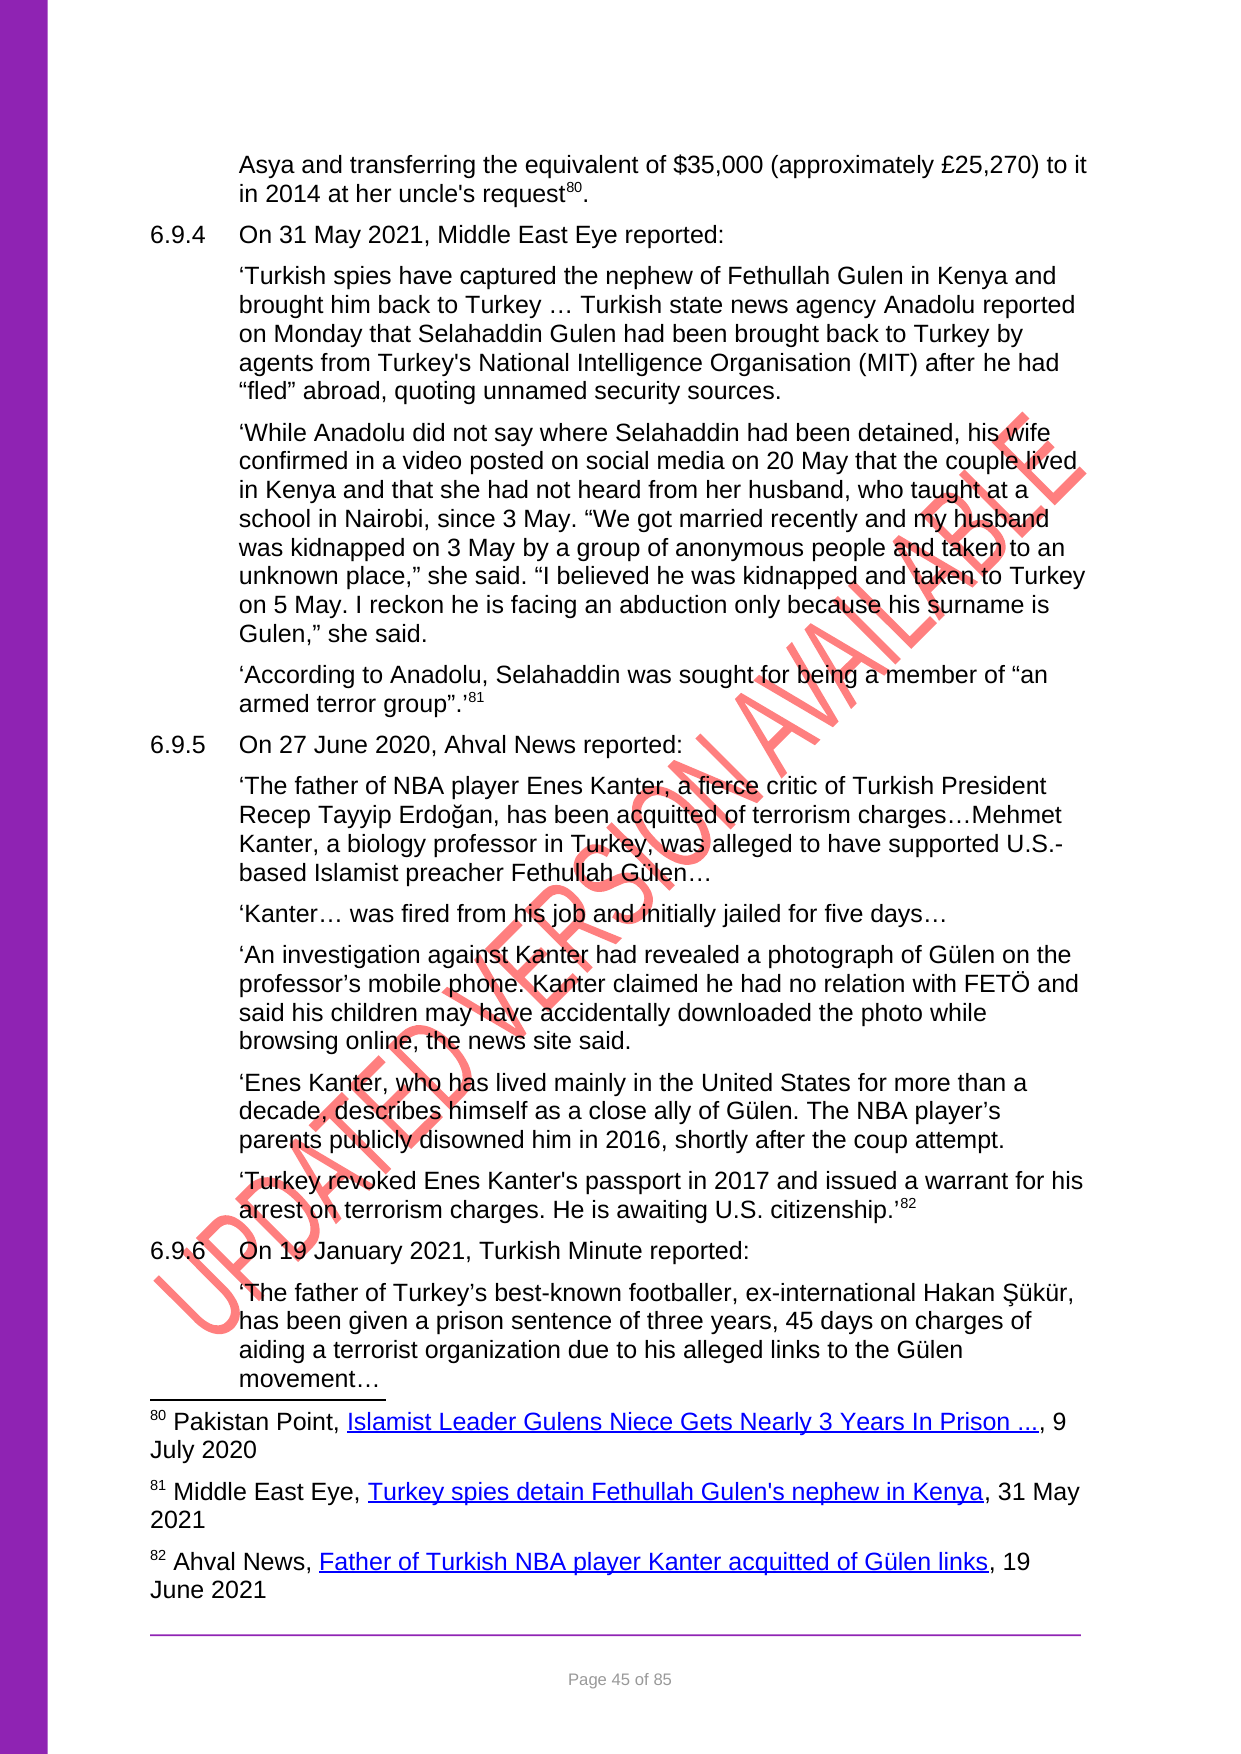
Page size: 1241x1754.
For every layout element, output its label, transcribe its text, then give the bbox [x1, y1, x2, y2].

list ‘Kanter… was fired from his job and initially jailed for five days… [239, 899, 1090, 927]
list On 27 June 2020, Ahval News reported: [150, 730, 1090, 759]
list ‘The father of Turkey’s best-known footballer, ex-international Hakan Şükür, has been given a prison sentence of three years, 45 days on charges of aiding a terrorist organization due to his alleged links to the Gülen movement… [239, 1277, 1090, 1392]
list ‘Turkey revoked Enes Kanter's passport in 2017 and issued a warrant for his arrest on terrorism charges. He is awaiting U.S. citizenship.’ [239, 1166, 1090, 1224]
list On 31 May 2021, Middle East Eye reported: [150, 220, 1090, 249]
list ‘According to Anadolu, Selahaddin was sought for being a member of “an armed terror group”.’ [239, 660, 1090, 717]
list ‘The father of NBA player Enes Kanter, a fierce critic of Turkish President Recep Tayyip Erdoğan, has been acquitted of terrorism charges…Mehmet Kanter, a biology professor in Turkey, was alleged to have supported U.S.-based Islamist preacher Fethullah Gülen… [239, 771, 1090, 886]
list On 19 January 2021, Turkish Minute reported: [150, 1236, 1090, 1265]
list ‘Enes Kanter, who has lived mainly in the United States for more than a decade, describes himself as a close ally of Gülen. The NBA player’s parents publicly disowned him in 2016, shortly after the coup attempt. [239, 1067, 1090, 1154]
list ‘Turkish spies have captured the nephew of Fethullah Gulen in Kenya and brought him back to Turkey … Turkish state news agency Anadolu reported on Monday that Selahaddin Gulen had been brought back to Turkey by agents from Turkey's National Intelligence Organisation (MIT) after he had “fled” abroad, quoting unnamed security sources. [239, 261, 1090, 405]
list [150, 150, 1090, 207]
list ‘While Anadolu did not say where Selahaddin had been detained, his wife confirmed in a video posted on social media on 20 May that the couple lived in Kenya and that she had not heard from her husband, who taught at a school in Nairobi, since 3 May. “We got married recently and my husband was kidnapped on 3 May by a group of anonymous people and taken to an unknown place,” she said. “I believed he was kidnapped and taken to Turkey on 5 May. I reckon he is facing an abduction only because his surname is Gulen,” she said. [239, 417, 1090, 647]
list ‘An investigation against Kanter had revealed a photograph of Gülen on the professor’s mobile phone. Kanter claimed he had no relation with FETÖ and said his children may have accidentally downloaded the photo while browsing online, the news site said. [239, 940, 1090, 1055]
